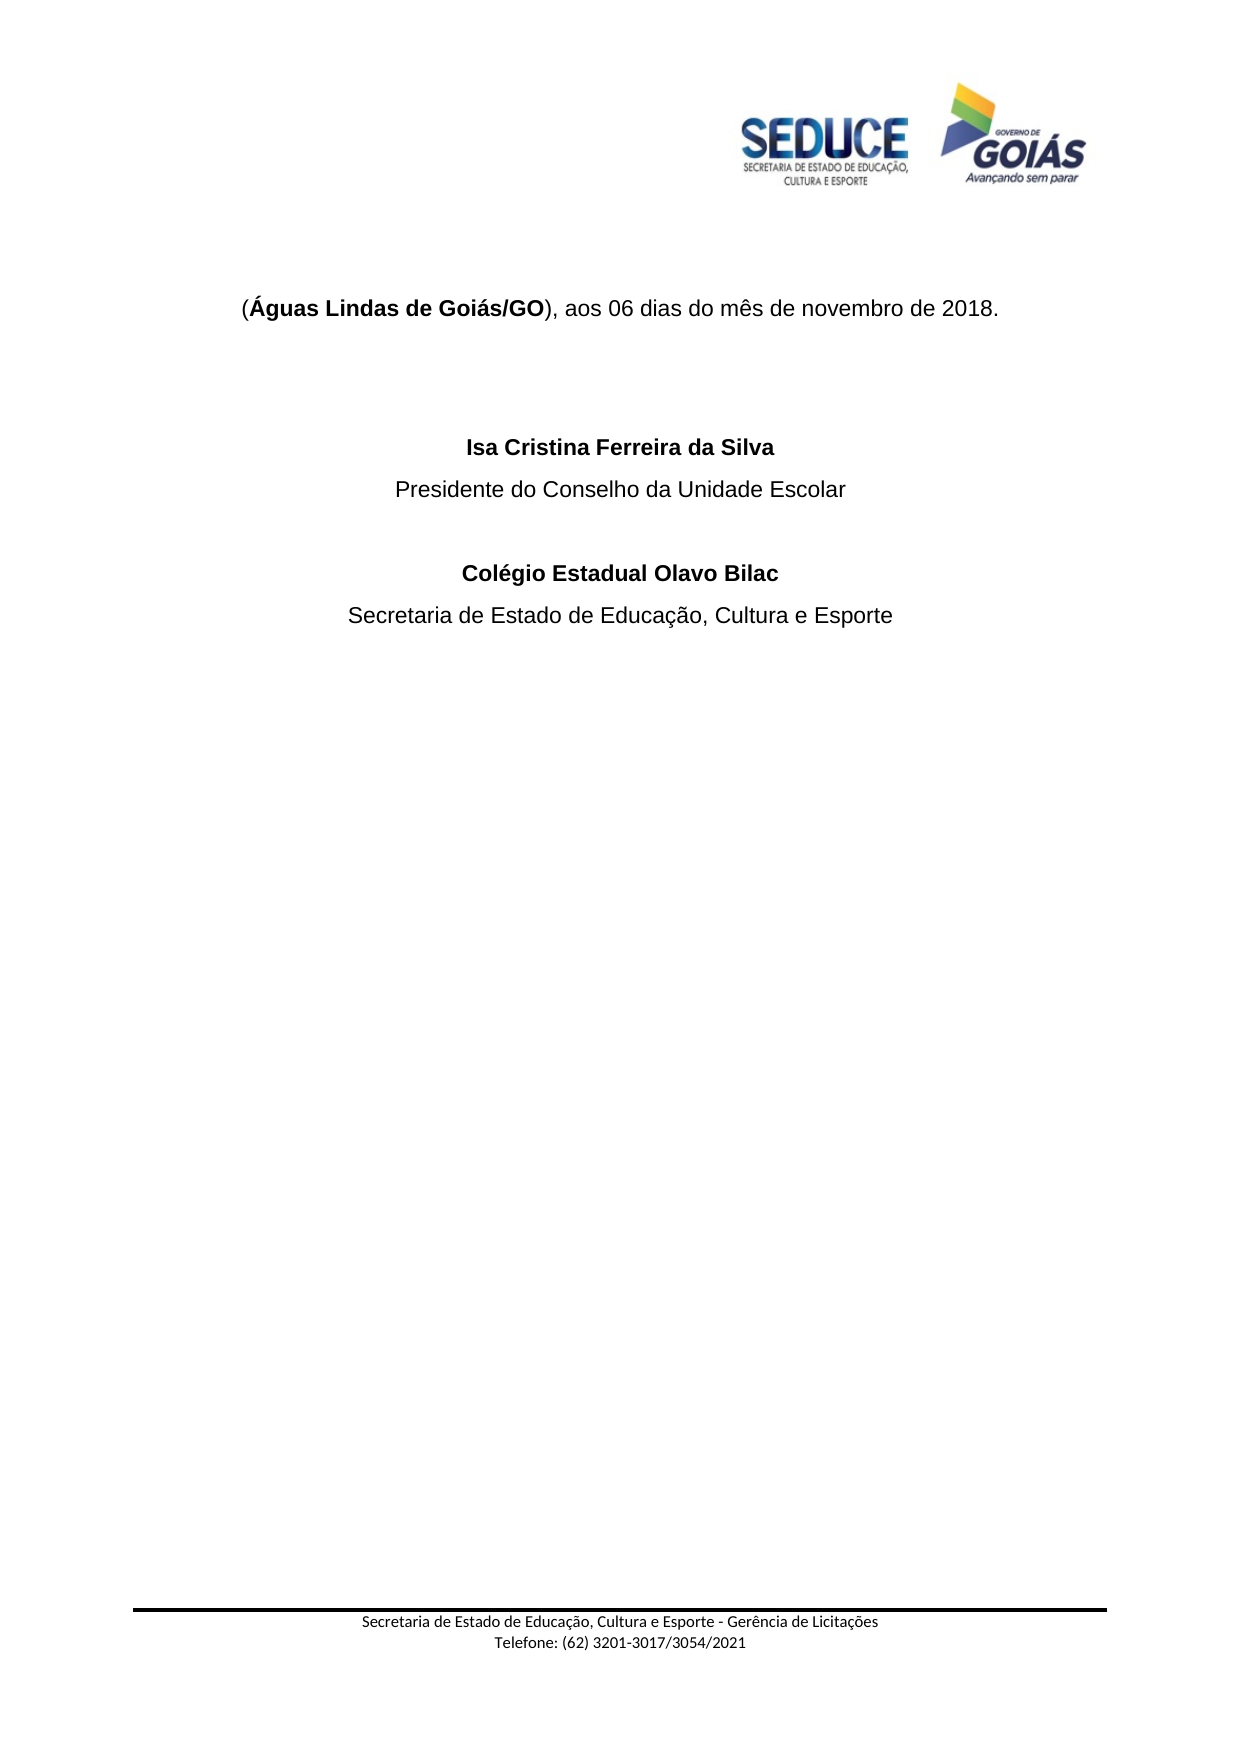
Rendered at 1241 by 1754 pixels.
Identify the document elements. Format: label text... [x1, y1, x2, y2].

text (Águas Lindas de Goiás/GO), aos 06 dias do mês de novembro de 2018. [133, 295, 1107, 321]
text Isa Cristina Ferreira da Silva [133, 434, 1107, 460]
text Colégio Estadual Olavo Bilac [133, 560, 1107, 586]
picture [726, 73, 1108, 216]
text Secretaria de Estado de Educação, Cultura e Esporte [133, 602, 1107, 628]
text Presidente do Conselho da Unidade Escolar [133, 476, 1107, 502]
